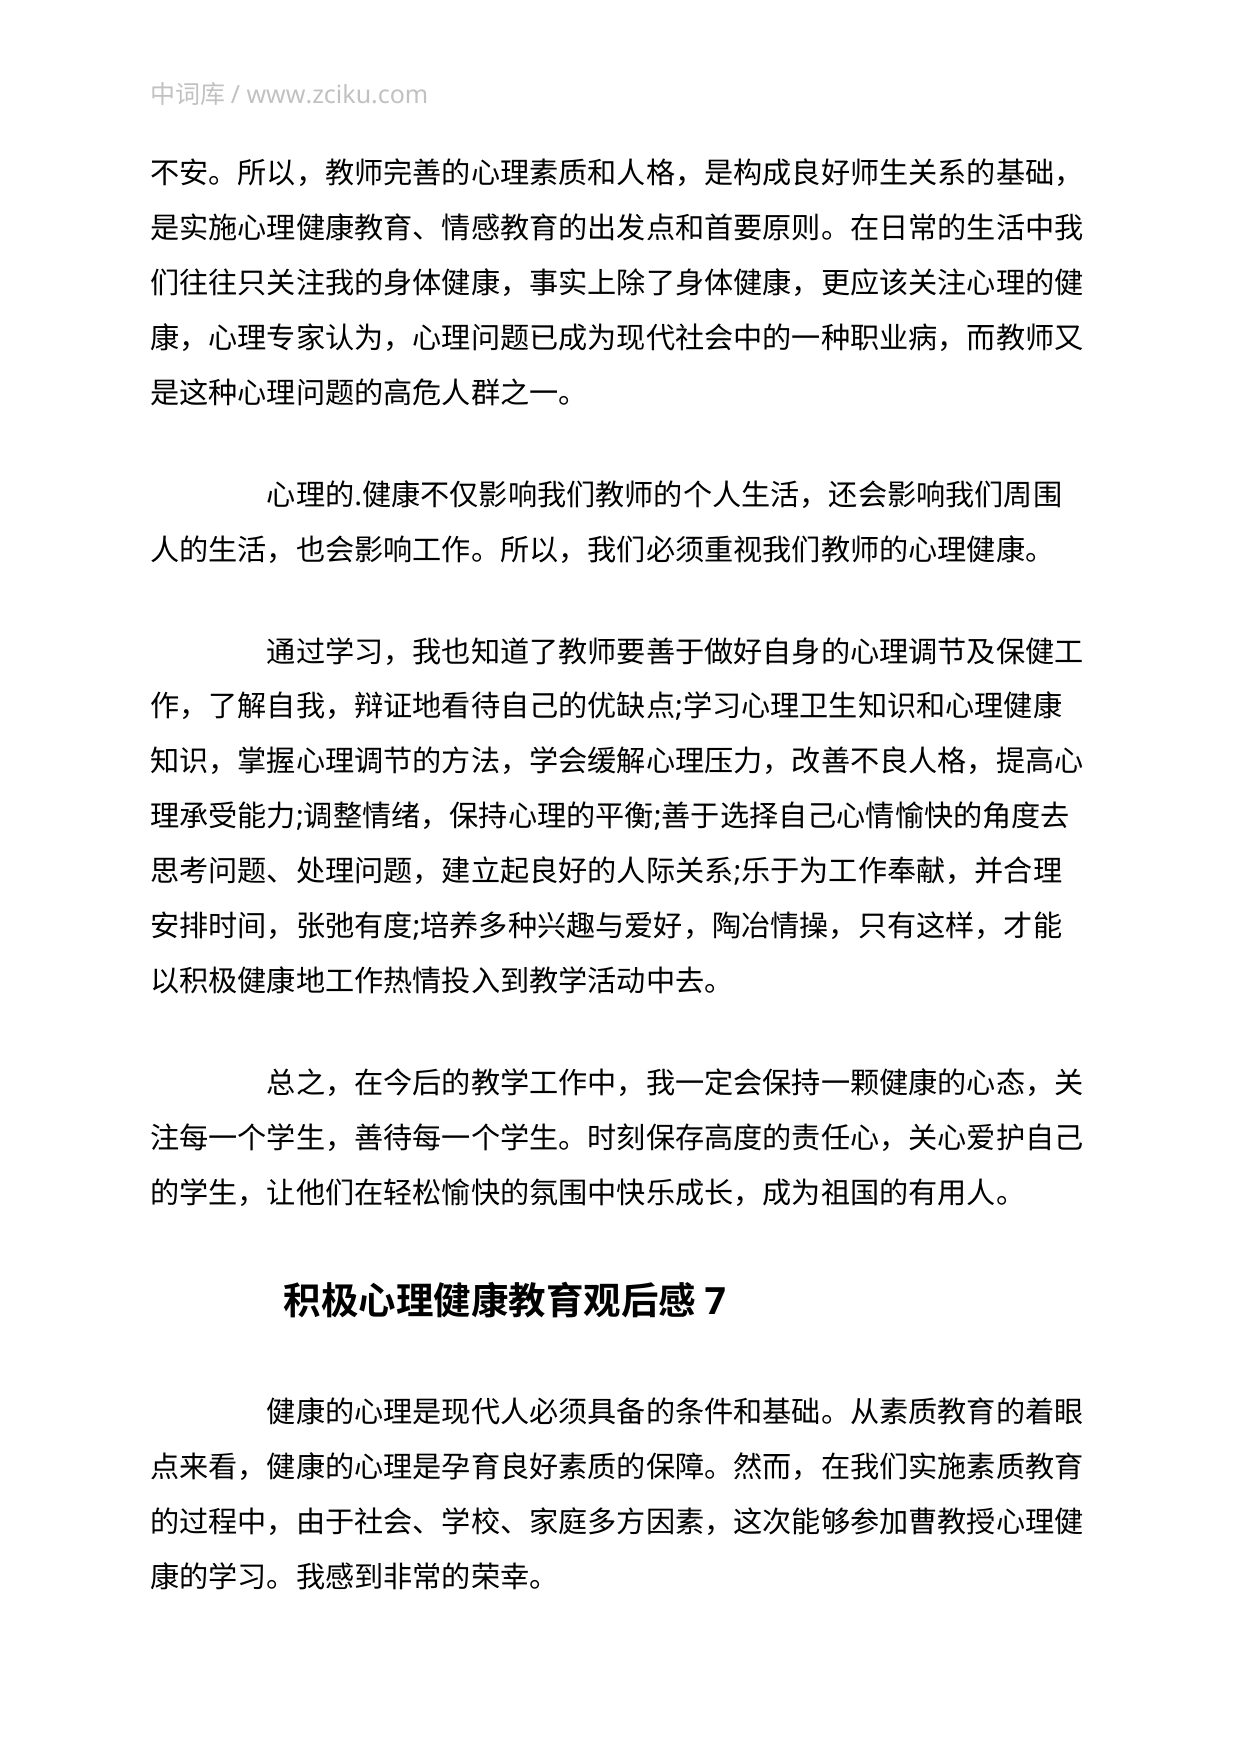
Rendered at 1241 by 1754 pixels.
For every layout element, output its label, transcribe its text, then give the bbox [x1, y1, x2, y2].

text 心理的.健康不仅影响我们教师的个人生活，还会影响我们周围人的生活，也会影响工作。所以，我们必须重视我们教师的心理健康。 [150, 471, 1090, 569]
text 通过学习，我也知道了教师要善于做好自身的心理调节及保健工作，了解自我，辩证地看待自己的优缺点;学习心理卫生知识和心理健康知识，掌握心理调节的方法，学会缓解心理压力，改善不良人格，提高心理承受能力;调整情绪，保持心理的平衡;善于选择自己心情愉快的角度去思考问题、处理问题，建立起良好的人际关系;乐于为工作奉献，并合理安排时间，张弛有度;培养多种兴趣与爱好，陶冶情操，只有这样，才能以积极健康地工作热情投入到教学活动中去。 [150, 628, 1090, 1000]
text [150, 150, 1090, 412]
text 健康的心理是现代人必须具备的条件和基础。从素质教育的着眼点来看，健康的心理是孕育良好素质的保障。然而，在我们实施素质教育的过程中，由于社会、学校、家庭多方因素，这次能够参加曹教授心理健康的学习。我感到非常的荣幸。 [150, 1389, 1090, 1596]
text 总之，在今后的教学工作中，我一定会保持一颗健康的心态，关注每一个学生，善待每一个学生。时刻保存高度的责任心，关心爱护自己的学生，让他们在轻松愉快的氛围中快乐成长，成为祖国的有用人。 [150, 1060, 1090, 1212]
text 积极心理健康教育观后感 7 [150, 1271, 1090, 1326]
